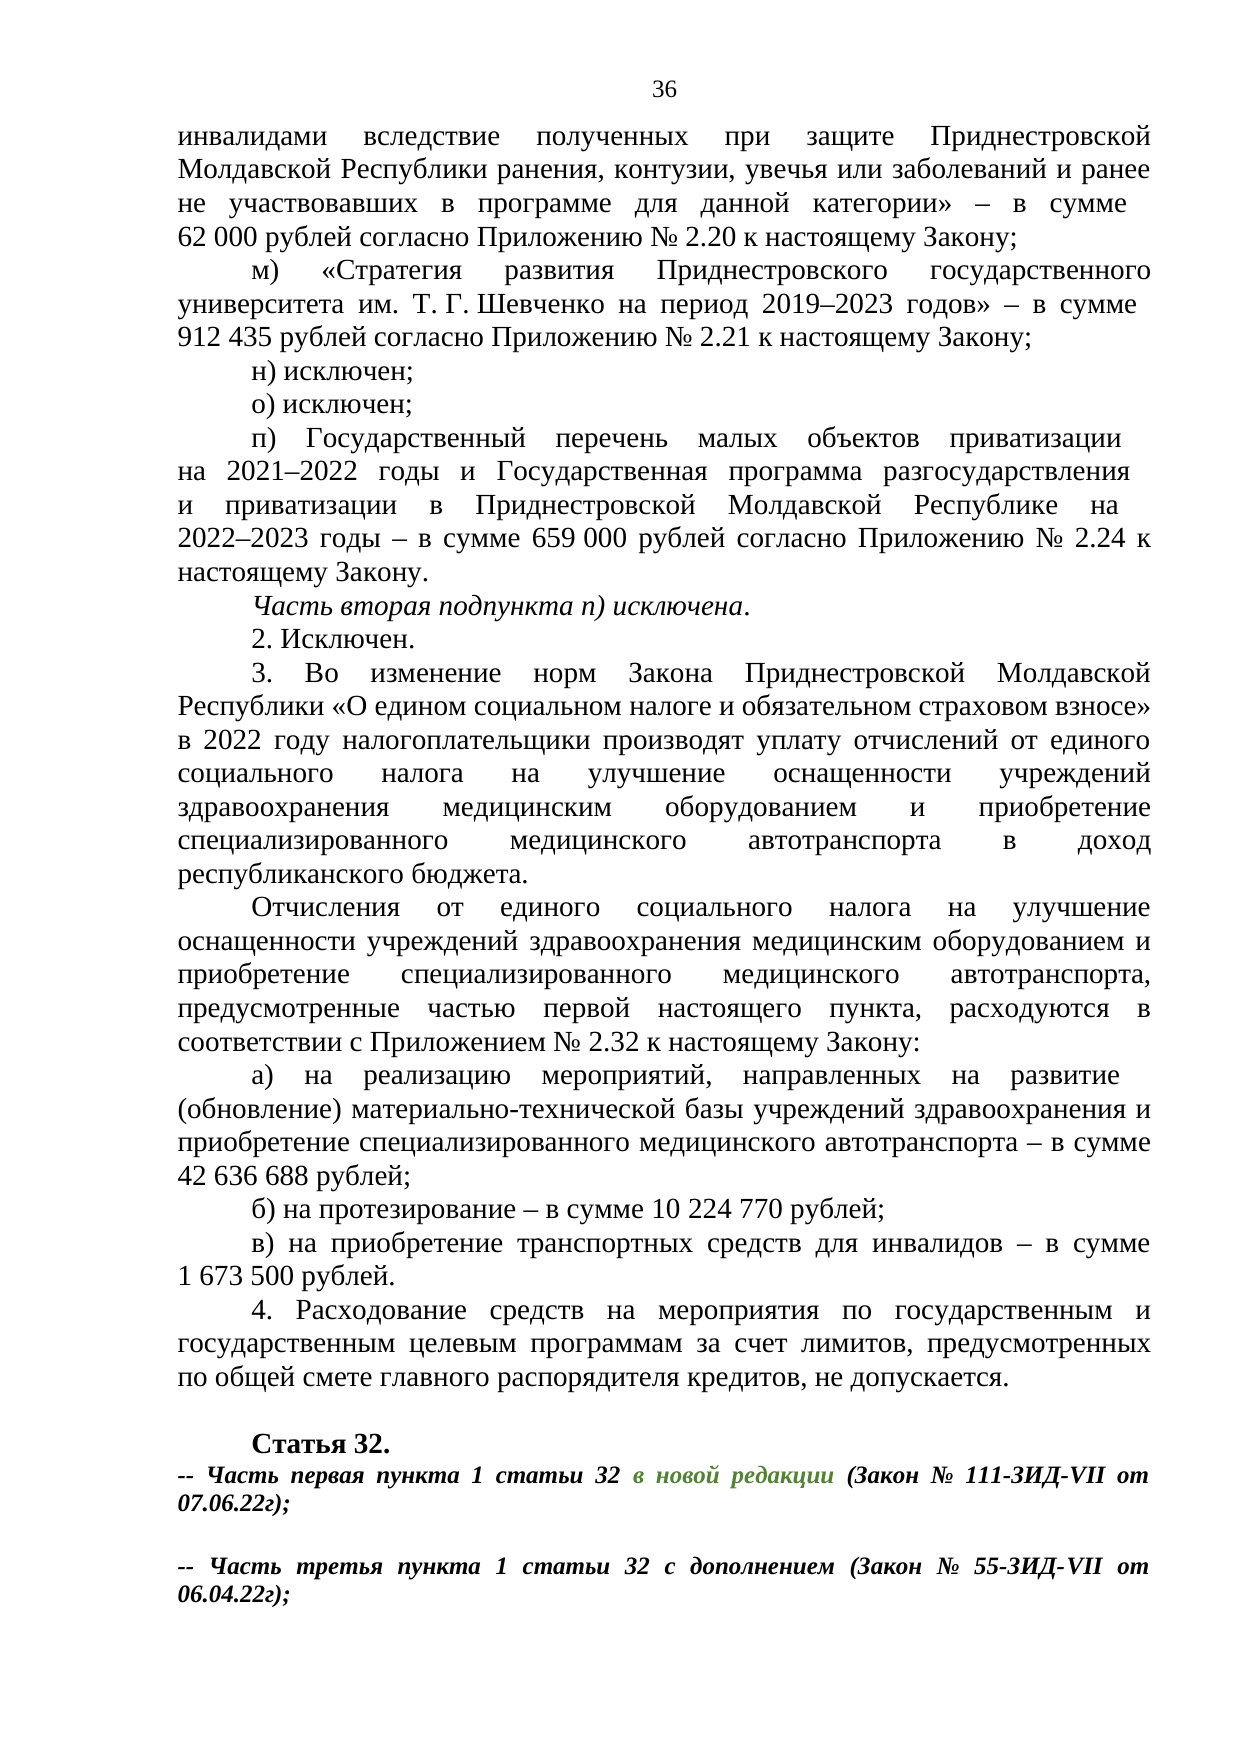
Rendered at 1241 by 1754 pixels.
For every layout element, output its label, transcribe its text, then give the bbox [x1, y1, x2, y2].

text -- Часть первая пункта 1 статьи 32 в новой редакции (Закон № 111-ЗИД-VII от 07.06.22г); [177, 1460, 1152, 1517]
text м) «Стратегия развития Приднестровского государственного университета им. Т. Г. Шевченко на период 2019–2023 годов» – в сумме 912 435 рублей согласно Приложению № 2.21 к настоящему Закону; [177, 252, 1152, 353]
text н) исключен; [177, 353, 1152, 386]
text 4. Расходование средств на мероприятия по государственным и государственным целевым программам за счет лимитов, предусмотренных по общей смете главного распорядителя кредитов, не допускается. [177, 1292, 1152, 1393]
text 3. Во изменение норм Закона Приднестровской Молдавской Республики «О едином социальном налоге и обязательном страховом взносе» в 2022 году налогоплательщики производят уплату отчислений от единого социального налога на улучшение оснащенности учреждений здравоохранения медицинским оборудованием и приобретение специализированного медицинского автотранспорта в доход республиканского бюджета. [177, 655, 1152, 889]
text Статья 32. [177, 1426, 1147, 1460]
text Часть вторая подпункта п) исключена. [177, 588, 1152, 621]
text в) на приобретение транспортных средств для инвалидов – в сумме 1 673 500 рублей. [177, 1225, 1152, 1292]
text п) Государственный перечень малых объектов приватизации на 2021–2022 годы и Государственная программа разгосударствления и приватизации в Приднестровской Молдавской Республике на 2022–2023 годы – в сумме 659 000 рублей согласно Приложению № 2.24 к настоящему Закону. [177, 420, 1152, 588]
text -- Часть третья пункта 1 статьи 32 с дополнением (Закон № 55-ЗИД-VII от 06.04.22г); [177, 1551, 1152, 1608]
text Отчисления от единого социального налога на улучшение оснащенности учреждений здравоохранения медицинским оборудованием и приобретение специализированного медицинского автотранспорта, предусмотренные частью первой настоящего пункта, расходуются в соответствии с Приложением № 2.32 к настоящему Закону: [177, 889, 1152, 1057]
text б) на протезирование – в сумме 10 224 770 рублей; [177, 1191, 1152, 1225]
text 2. Исключен. [177, 621, 1152, 655]
text а) на реализацию мероприятий, направленных на развитие (обновление) материально-технической базы учреждений здравоохранения и приобретение специализированного медицинского автотранспорта – в сумме 42 636 688 рублей; [177, 1057, 1152, 1191]
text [177, 118, 1152, 252]
text о) исключен; [177, 386, 1152, 420]
